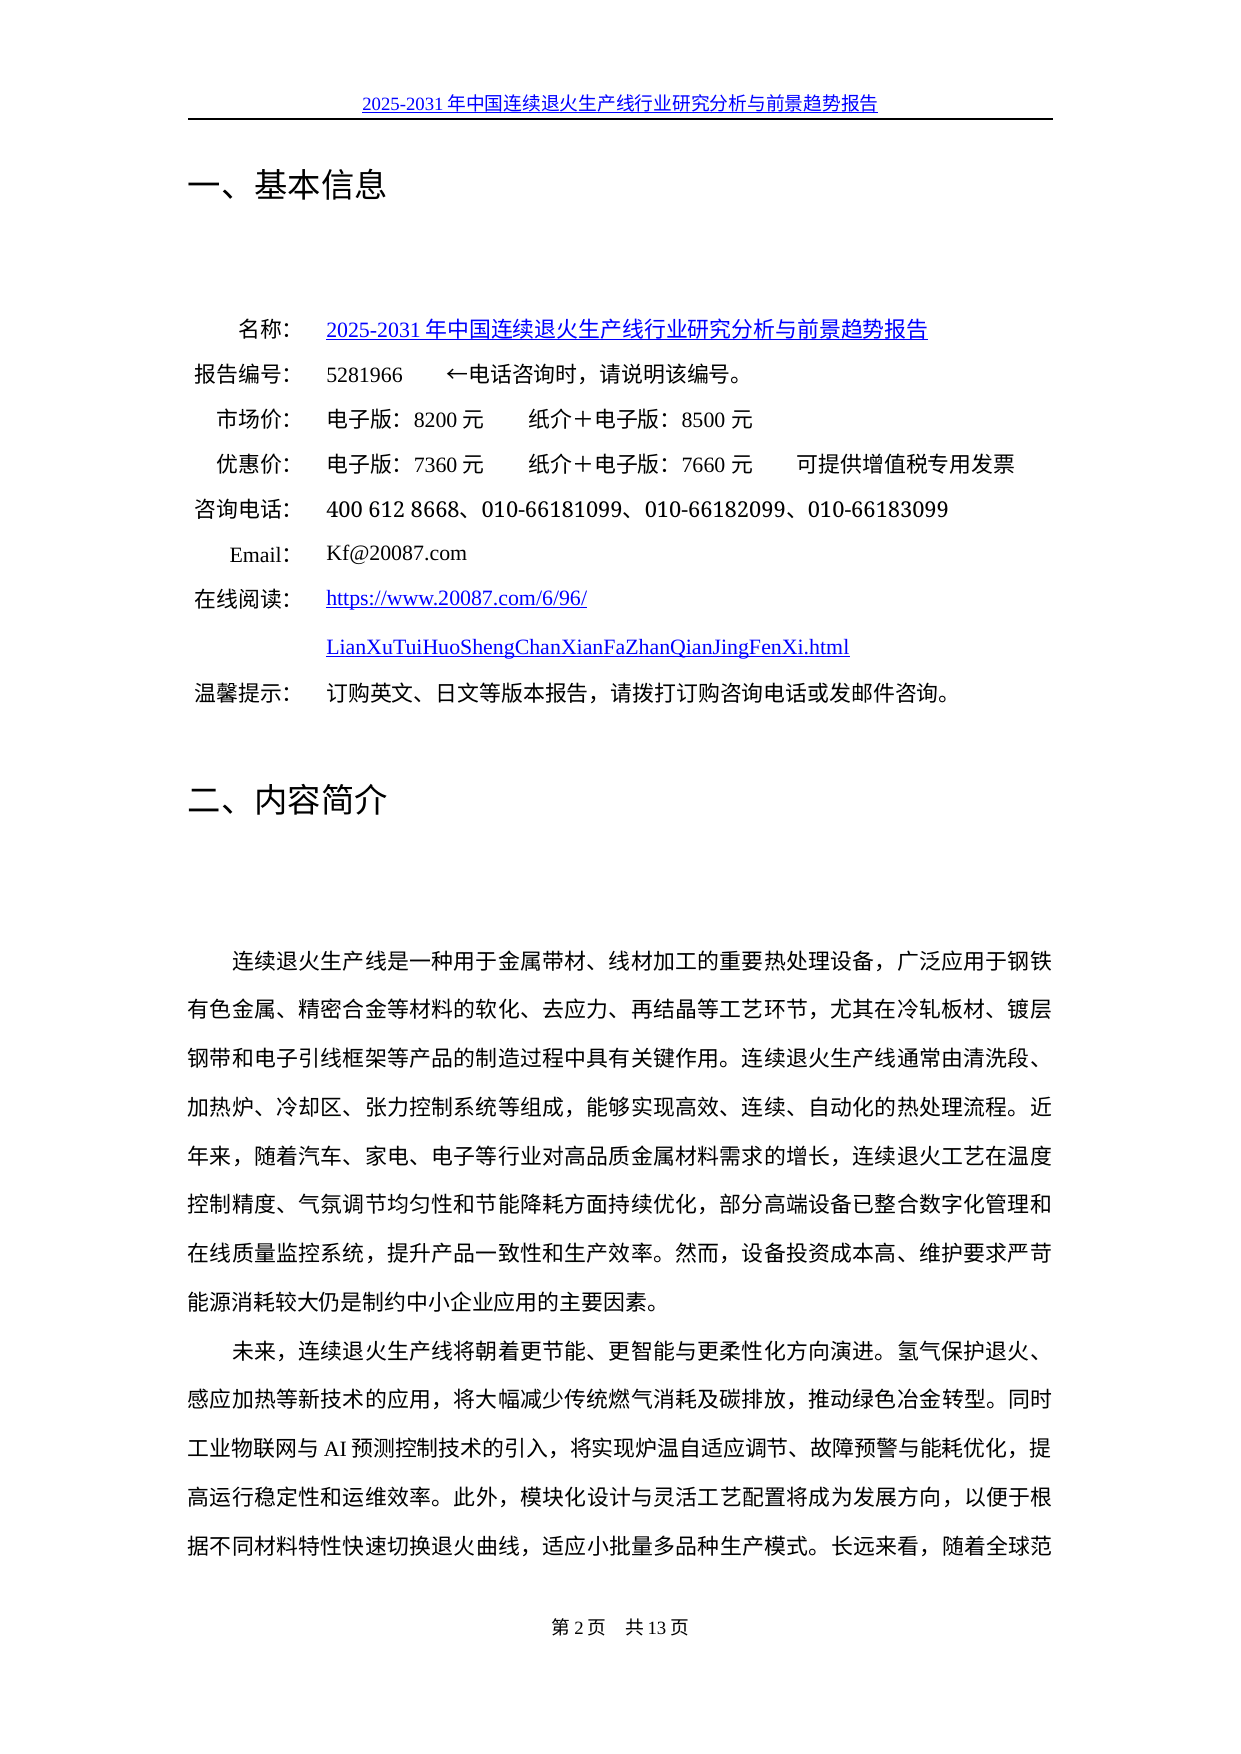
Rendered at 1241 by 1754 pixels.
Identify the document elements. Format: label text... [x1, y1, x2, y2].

table_cell 电子版：7360 元 纸介＋电子版：7660 元 可提供增值税专用发票 [315, 447, 1073, 492]
title 二、内容简介 [187, 766, 1053, 831]
table_cell 报告编号： [167, 357, 315, 402]
table_cell Email： [167, 537, 315, 582]
table_cell 400 612 8668、010-66181099、010-66182099、010-66183099 [315, 492, 1073, 537]
table_header 名称： [167, 312, 315, 357]
table_cell 优惠价： [167, 447, 315, 492]
table_cell 订购英文、日文等版本报告，请拨打订购咨询电话或发邮件咨询。 [315, 675, 1073, 720]
table_cell Kf@20087.com [315, 537, 1073, 582]
table_cell 5281966 ←电话咨询时，请说明该编号。 [315, 357, 1073, 402]
table_header 2025-2031年中国连续退火生产线行业研究分析与前景趋势报告 [315, 312, 1073, 357]
table_cell 温馨提示： [167, 675, 315, 720]
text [187, 943, 1053, 1561]
table_cell 咨询电话： [167, 492, 315, 537]
title 一、基本信息 [187, 150, 1053, 215]
table_cell 市场价： [167, 402, 315, 447]
table_cell 在线阅读： [167, 582, 315, 675]
table_cell [315, 582, 1073, 675]
table_cell 电子版：8200 元 纸介＋电子版：8500 元 [315, 402, 1073, 447]
